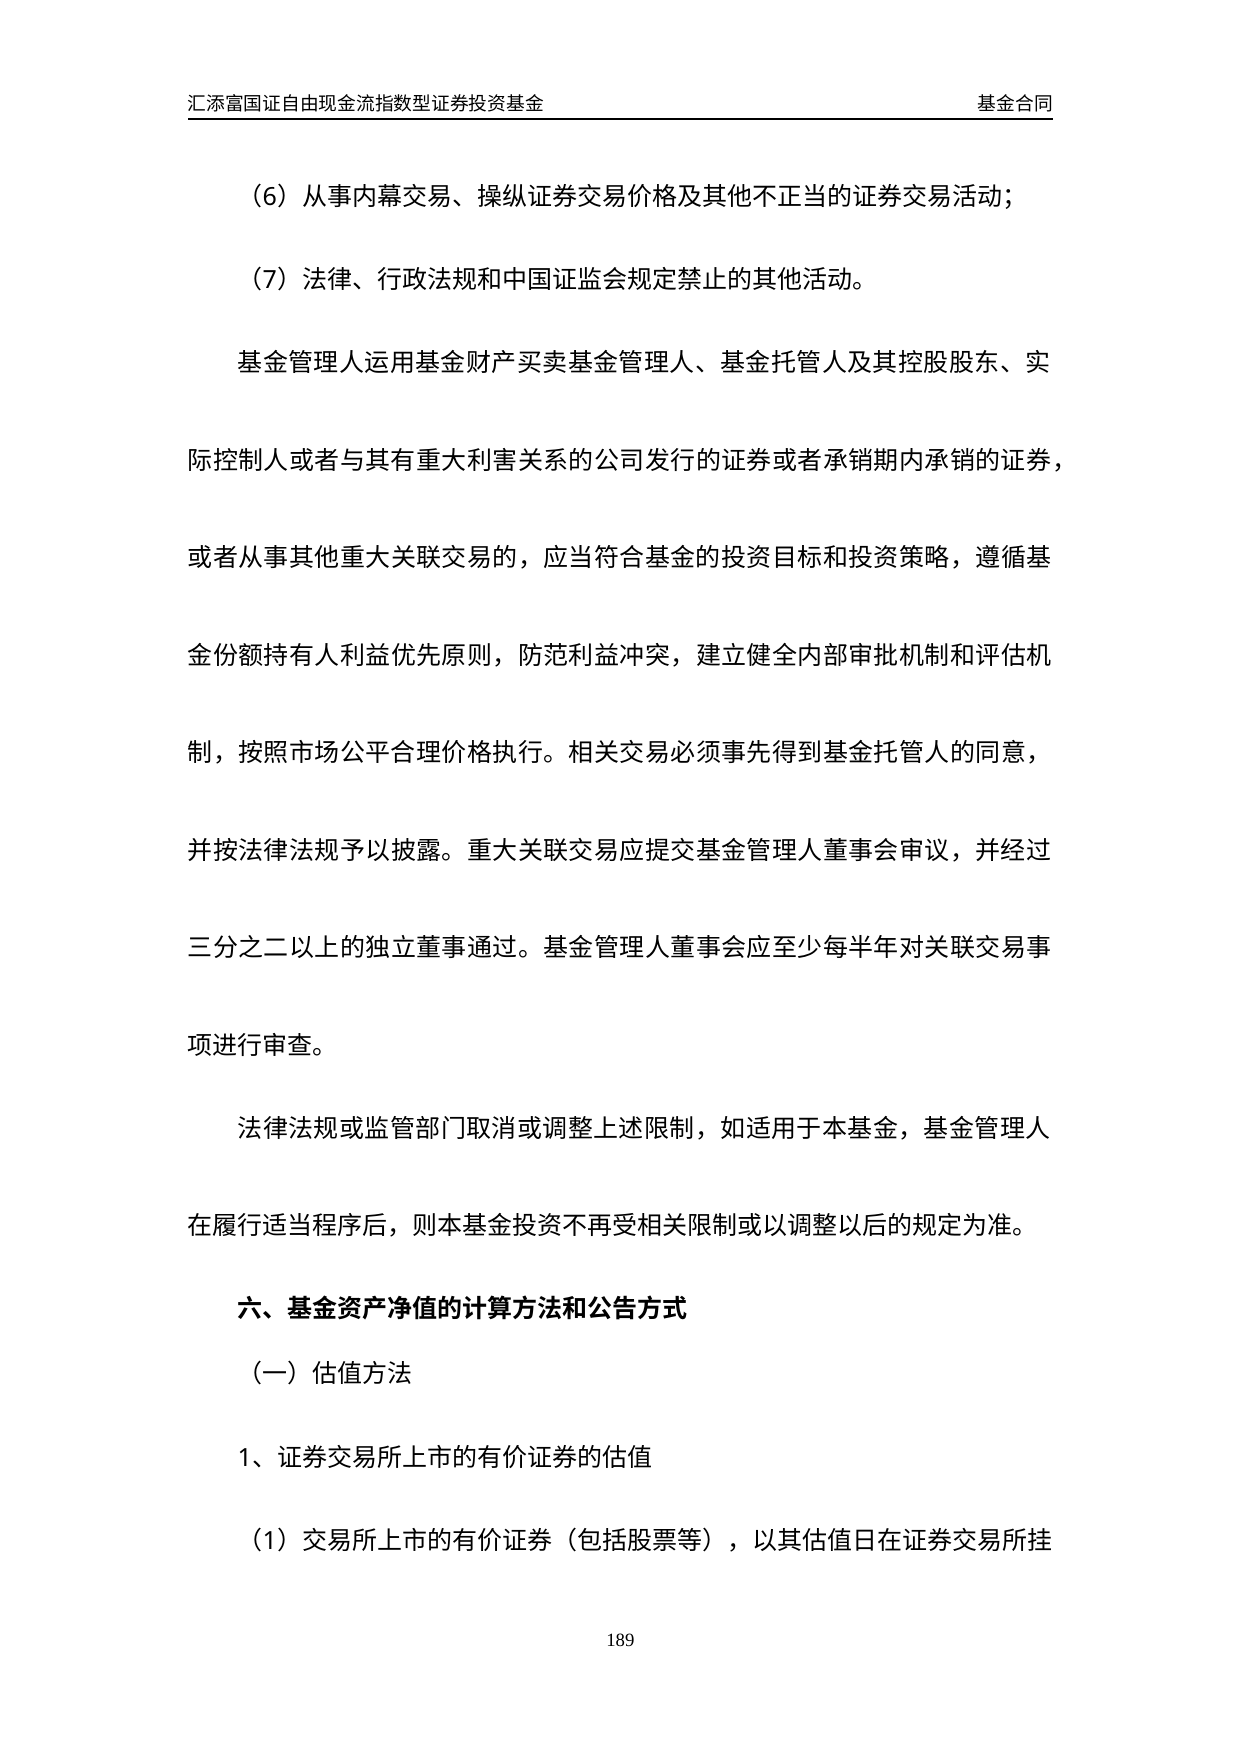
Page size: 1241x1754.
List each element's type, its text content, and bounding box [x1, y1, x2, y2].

text 1、证券交易所上市的有价证券的估值 [187, 1423, 1053, 1488]
text 法律法规或监管部门取消或调整上述限制，如适用于本基金，基金管理人在履行适当程序后，则本基金投资不再受相关限制或以调整以后的规定为准。 [187, 1094, 1053, 1256]
subtitle 六、基金资产净值的计算方法和公告方式 [187, 1274, 1053, 1339]
text 基金管理人运用基金财产买卖基金管理人、基金托管人及其控股股东、实际控制人或者与其有重大利害关系的公司发行的证券或者承销期内承销的证券，或者从事其他重大关联交易的，应当符合基金的投资目标和投资策略，遵循基金份额持有人利益优先原则，防范利益冲突，建立健全内部审批机制和评估机制，按照市场公平合理价格执行。相关交易必须事先得到基金托管人的同意，并按法律法规予以披露。重大关联交易应提交基金管理人董事会审议，并经过三分之二以上的独立董事通过。基金管理人董事会应至少每半年对关联交易事项进行审查。 [187, 328, 1053, 1076]
text （7）法律、行政法规和中国证监会规定禁止的其他活动。 [187, 245, 1053, 310]
text （一）估值方法 [187, 1339, 1053, 1404]
text （6）从事内幕交易、操纵证券交易价格及其他不正当的证券交易活动； [187, 162, 1053, 227]
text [187, 1506, 1053, 1571]
